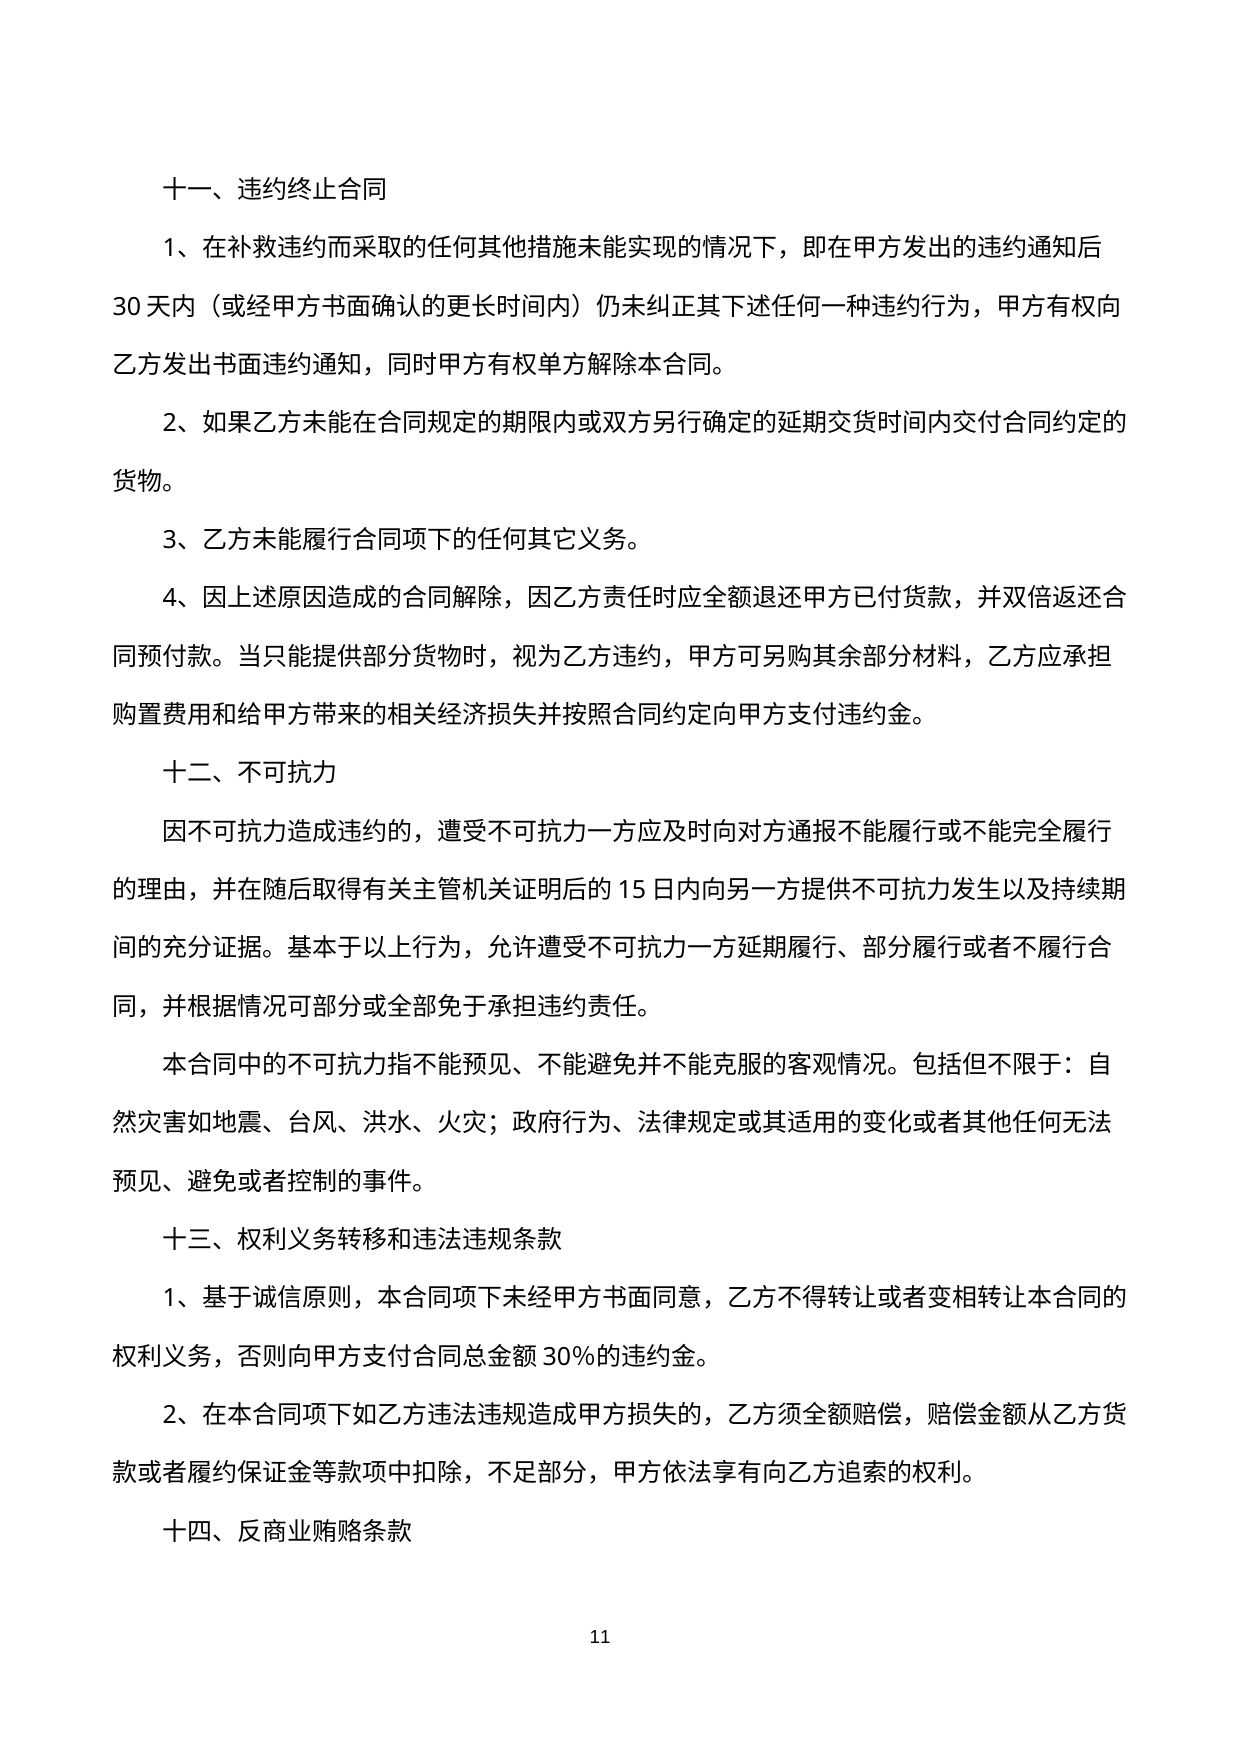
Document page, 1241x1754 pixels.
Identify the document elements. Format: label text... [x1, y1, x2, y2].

text 1、在补救违约而采取的任何其他措施未能实现的情况下，即在甲方发出的违约通知后30天内（或经甲方书面确认的更长时间内）仍未纠正其下述任何一种违约行为，甲方有权向乙方发出书面违约通知，同时甲方有权单方解除本合同。 [112, 210, 1128, 385]
text 十四、反商业贿赂条款 [112, 1493, 1128, 1552]
text 十一、违约终止合同 [112, 152, 1128, 210]
text 十二、不可抗力 [112, 735, 1128, 793]
text 1、基于诚信原则，本合同项下未经甲方书面同意，乙方不得转让或者变相转让本合同的权利义务，否则向甲方支付合同总金额30％的违约金。 [112, 1260, 1128, 1377]
text 2、如果乙方未能在合同规定的期限内或双方另行确定的延期交货时间内交付合同约定的货物。 [112, 385, 1128, 502]
text 3、乙方未能履行合同项下的任何其它义务。 [112, 502, 1128, 560]
text 2、在本合同项下如乙方违法违规造成甲方损失的，乙方须全额赔偿，赔偿金额从乙方货款或者履约保证金等款项中扣除，不足部分，甲方依法享有向乙方追索的权利。 [112, 1377, 1128, 1493]
text 本合同中的不可抗力指不能预见、不能避免并不能克服的客观情况。包括但不限于：自然灾害如地震、台风、洪水、火灾；政府行为、法律规定或其适用的变化或者其他任何无法预见、避免或者控制的事件。 [112, 1027, 1128, 1202]
text 十三、权利义务转移和违法违规条款 [112, 1202, 1128, 1260]
text 因不可抗力造成违约的，遭受不可抗力一方应及时向对方通报不能履行或不能完全履行的理由，并在随后取得有关主管机关证明后的15日内向另一方提供不可抗力发生以及持续期间的充分证据。基本于以上行为，允许遭受不可抗力一方延期履行、部分履行或者不履行合同，并根据情况可部分或全部免于承担违约责任。 [112, 793, 1128, 1027]
text 4、因上述原因造成的合同解除，因乙方责任时应全额退还甲方已付货款，并双倍返还合同预付款。当只能提供部分货物时，视为乙方违约，甲方可另购其余部分材料，乙方应承担购置费用和给甲方带来的相关经济损失并按照合同约定向甲方支付违约金。 [112, 560, 1128, 735]
